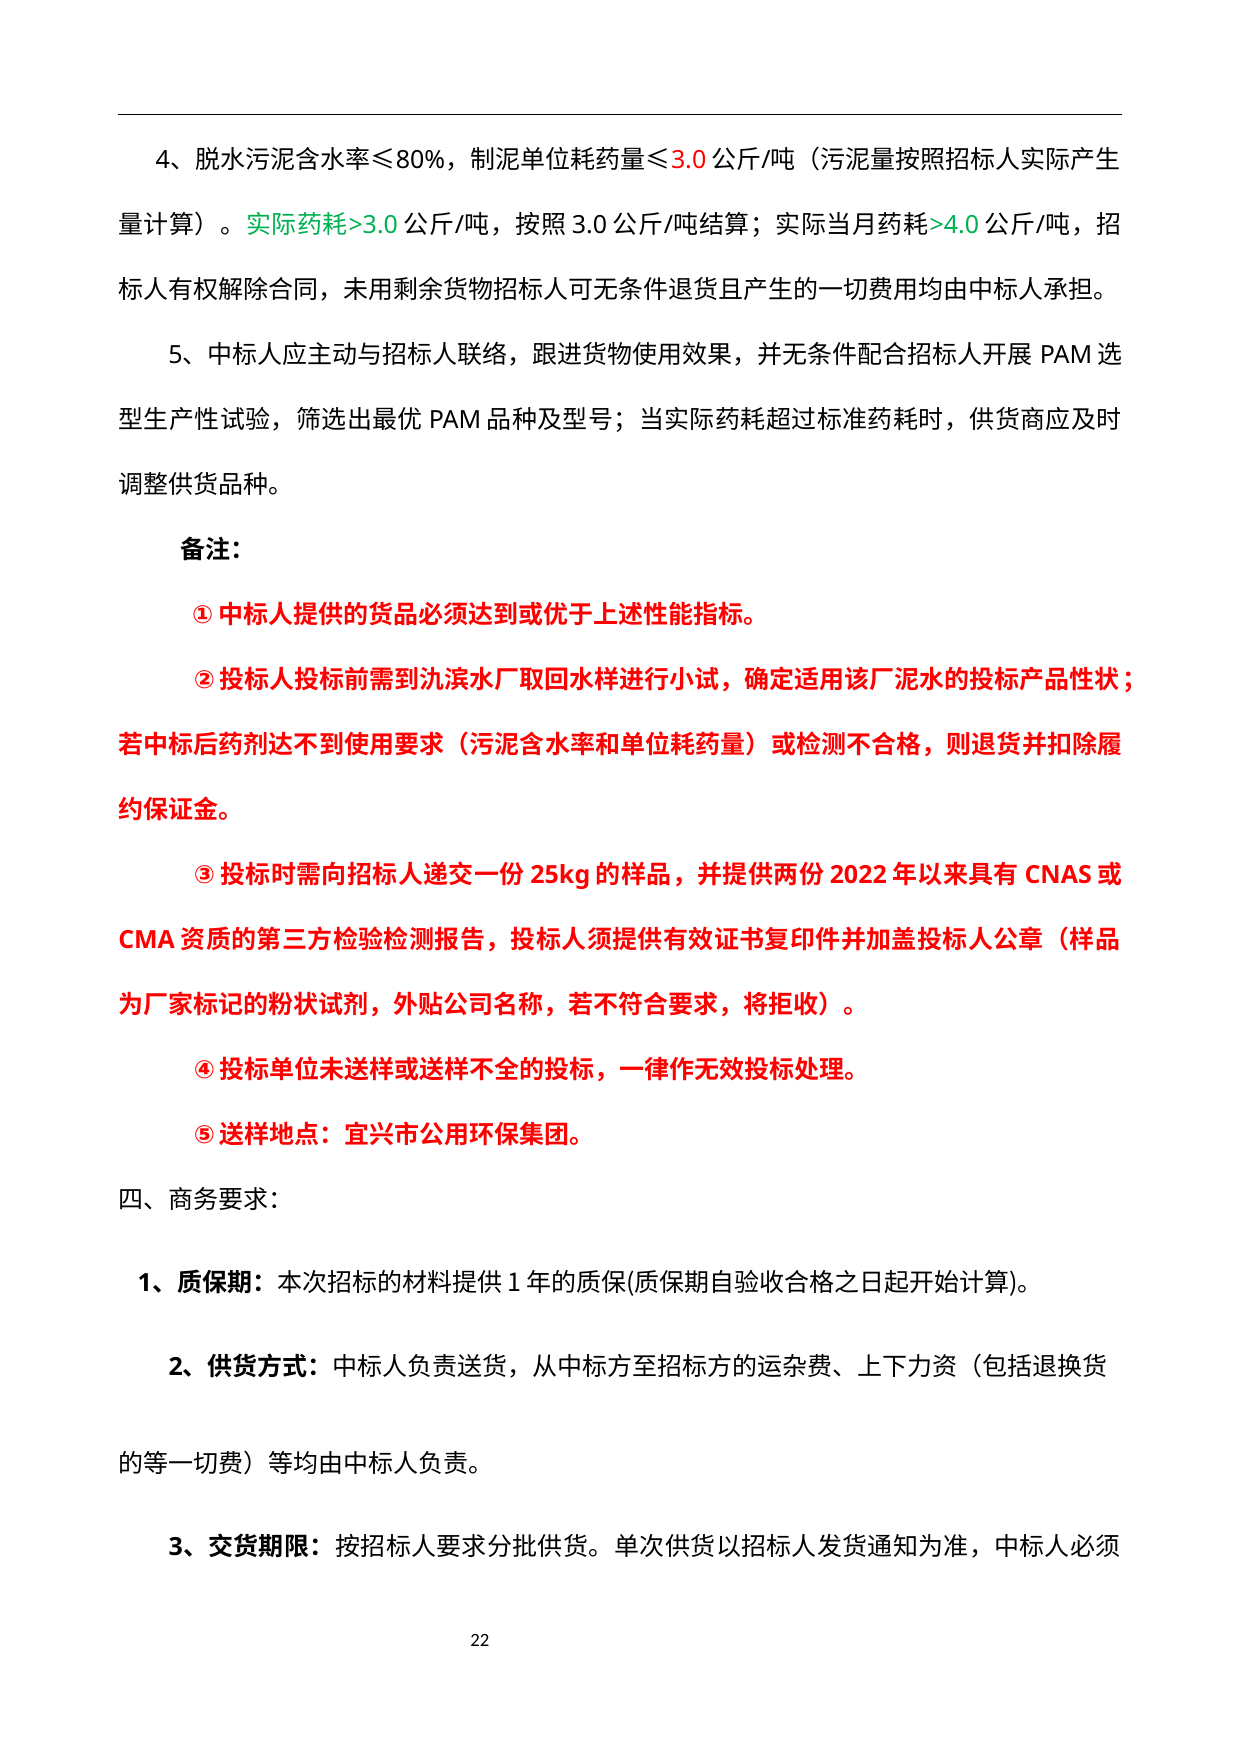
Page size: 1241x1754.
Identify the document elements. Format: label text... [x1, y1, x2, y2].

text 四、商务要求： [118, 1165, 1122, 1230]
text 2、供货方式：中标人负责送货，从中标方至招标方的运杂费、上下力资（包括退换货的等一切费）等均由中标人负责。 [118, 1332, 1122, 1494]
text ①中标人提供的货品必须达到或优于上述性能指标。 [118, 580, 1122, 645]
text ⑤送样地点：宜兴市公用环保集团。 [118, 1100, 1122, 1165]
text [118, 1512, 1122, 1577]
text 备注： [118, 515, 1122, 580]
text 5、中标人应主动与招标人联络，跟进货物使用效果，并无条件配合招标人开展PAM选型生产性试验，筛选出最优PAM品种及型号；当实际药耗超过标准药耗时，供货商应及时调整供货品种。 [118, 320, 1122, 515]
text 4、脱水污泥含水率≤80%，制泥单位耗药量≤3.0公斤/吨（污泥量按照招标人实际产生量计算）。实际药耗>3.0公斤/吨，按照3.0公斤/吨结算；实际当月药耗>4.0公斤/吨，招标人有权解除合同，未用剩余货物招标人可无条件退货且产生的一切费用均由中标人承担。 [118, 125, 1122, 320]
text ③投标时需向招标人递交一份25kg的样品，并提供两份2022年以来具有CNAS或CMA资质的第三方检验检测报告，投标人须提供有效证书复印件并加盖投标人公章（样品为厂家标记的粉状试剂，外贴公司名称，若不符合要求，将拒收）。 [118, 840, 1122, 1035]
text ④投标单位未送样或送样不全的投标，一律作无效投标处理。 [118, 1035, 1122, 1100]
text ②投标人投标前需到氿滨水厂取回水样进行小试，确定适用该厂泥水的投标产品性状；若中标后药剂达不到使用要求（污泥含水率和单位耗药量）或检测不合格，则退货并扣除履约保证金。 [118, 645, 1122, 840]
text 1、质保期：本次招标的材料提供1年的质保(质保期自验收合格之日起开始计算)。 [118, 1248, 1122, 1313]
